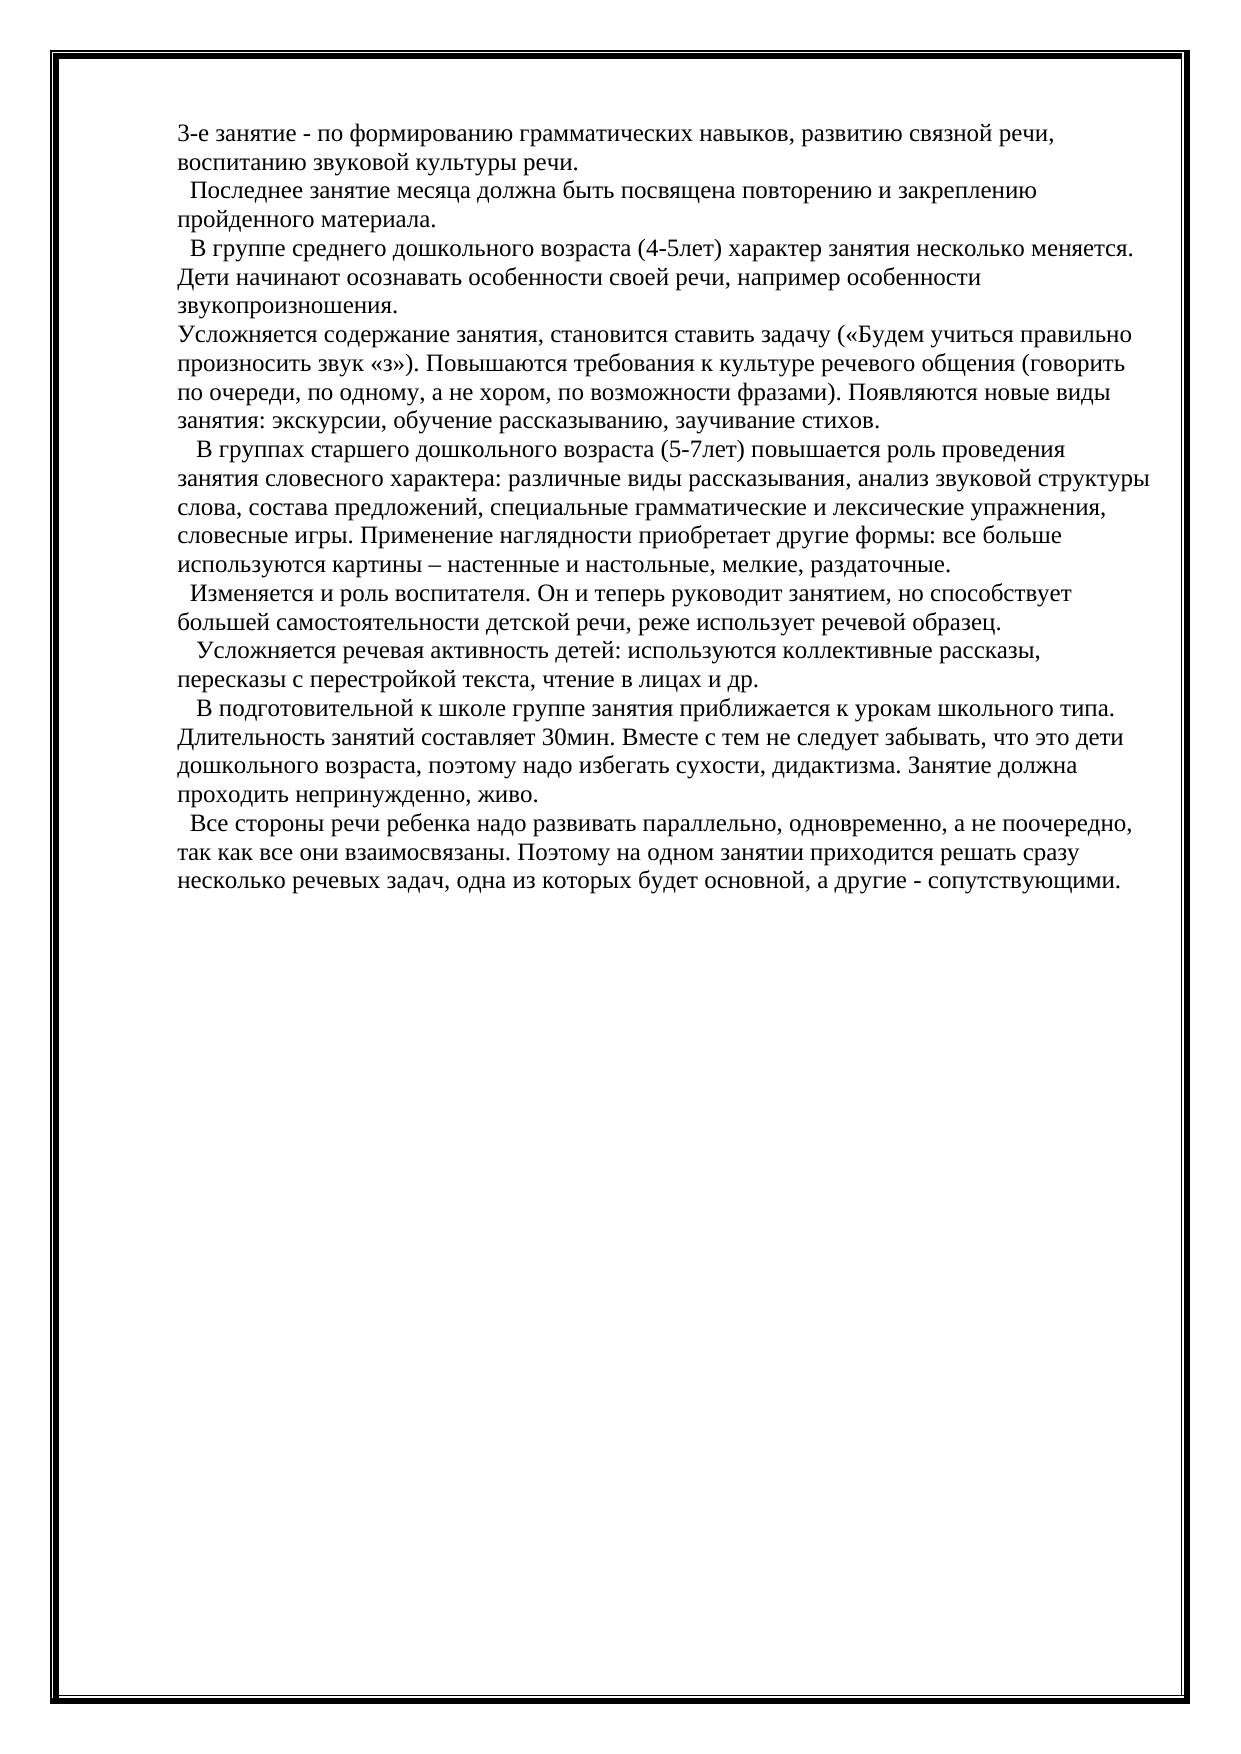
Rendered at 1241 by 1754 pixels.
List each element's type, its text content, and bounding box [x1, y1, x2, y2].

text В группах старшего дошкольного возраста (5-7лет) повышается роль проведения занятия словесного характера: различные виды рассказывания, анализ звуковой структуры слова, состава предложений, специальные грамматические и лексические упражнения, словесные игры. Применение наглядности приобретает другие формы: все больше используются картины – настенные и настольные, мелкие, раздаточные. [177, 434, 1152, 578]
text Усложняется речевая активность детей: используются коллективные рассказы, пересказы с перестройкой текста, чтение в лицах и др. [177, 636, 1152, 693]
text Последнее занятие месяца должна быть посвящена повторению и закреплению пройденного материала. [177, 176, 1152, 233]
text 3-е занятие - по формированию грамматических навыков, развитию связной речи, воспитанию звуковой культуры речи. [177, 118, 1152, 176]
text Усложняется содержание занятия, становится ставить задачу («Будем учиться правильно произносить звук «з»). Повышаются требования к культуре речевого общения (говорить по очереди, по одному, а не хором, по возможности фразами). Появляются новые виды занятия: экскурсии, обучение рассказыванию, заучивание стихов. [177, 319, 1152, 434]
text Все стороны речи ребенка надо развивать параллельно, одновременно, а не поочередно, так как все они взаимосвязаны. Поэтому на одном занятии приходится решать сразу несколько речевых задач, одна из которых будет основной, а другие - сопутствующими. [177, 808, 1152, 894]
text Изменяется и роль воспитателя. Он и теперь руководит занятием, но способствует большей самостоятельности детской речи, реже использует речевой образец. [177, 578, 1152, 636]
text В подготовительной к школе группе занятия приближается к урокам школьного типа. Длительность занятий составляет 30мин. Вместе с тем не следует забывать, что это дети дошкольного возраста, поэтому надо избегать сухости, дидактизма. Занятие должна проходить непринужденно, живо. [177, 693, 1152, 808]
text В группе среднего дошкольного возраста (4-5лет) характер занятия несколько меняется. Дети начинают осознавать особенности своей речи, например особенности звукопроизношения. [177, 233, 1152, 319]
